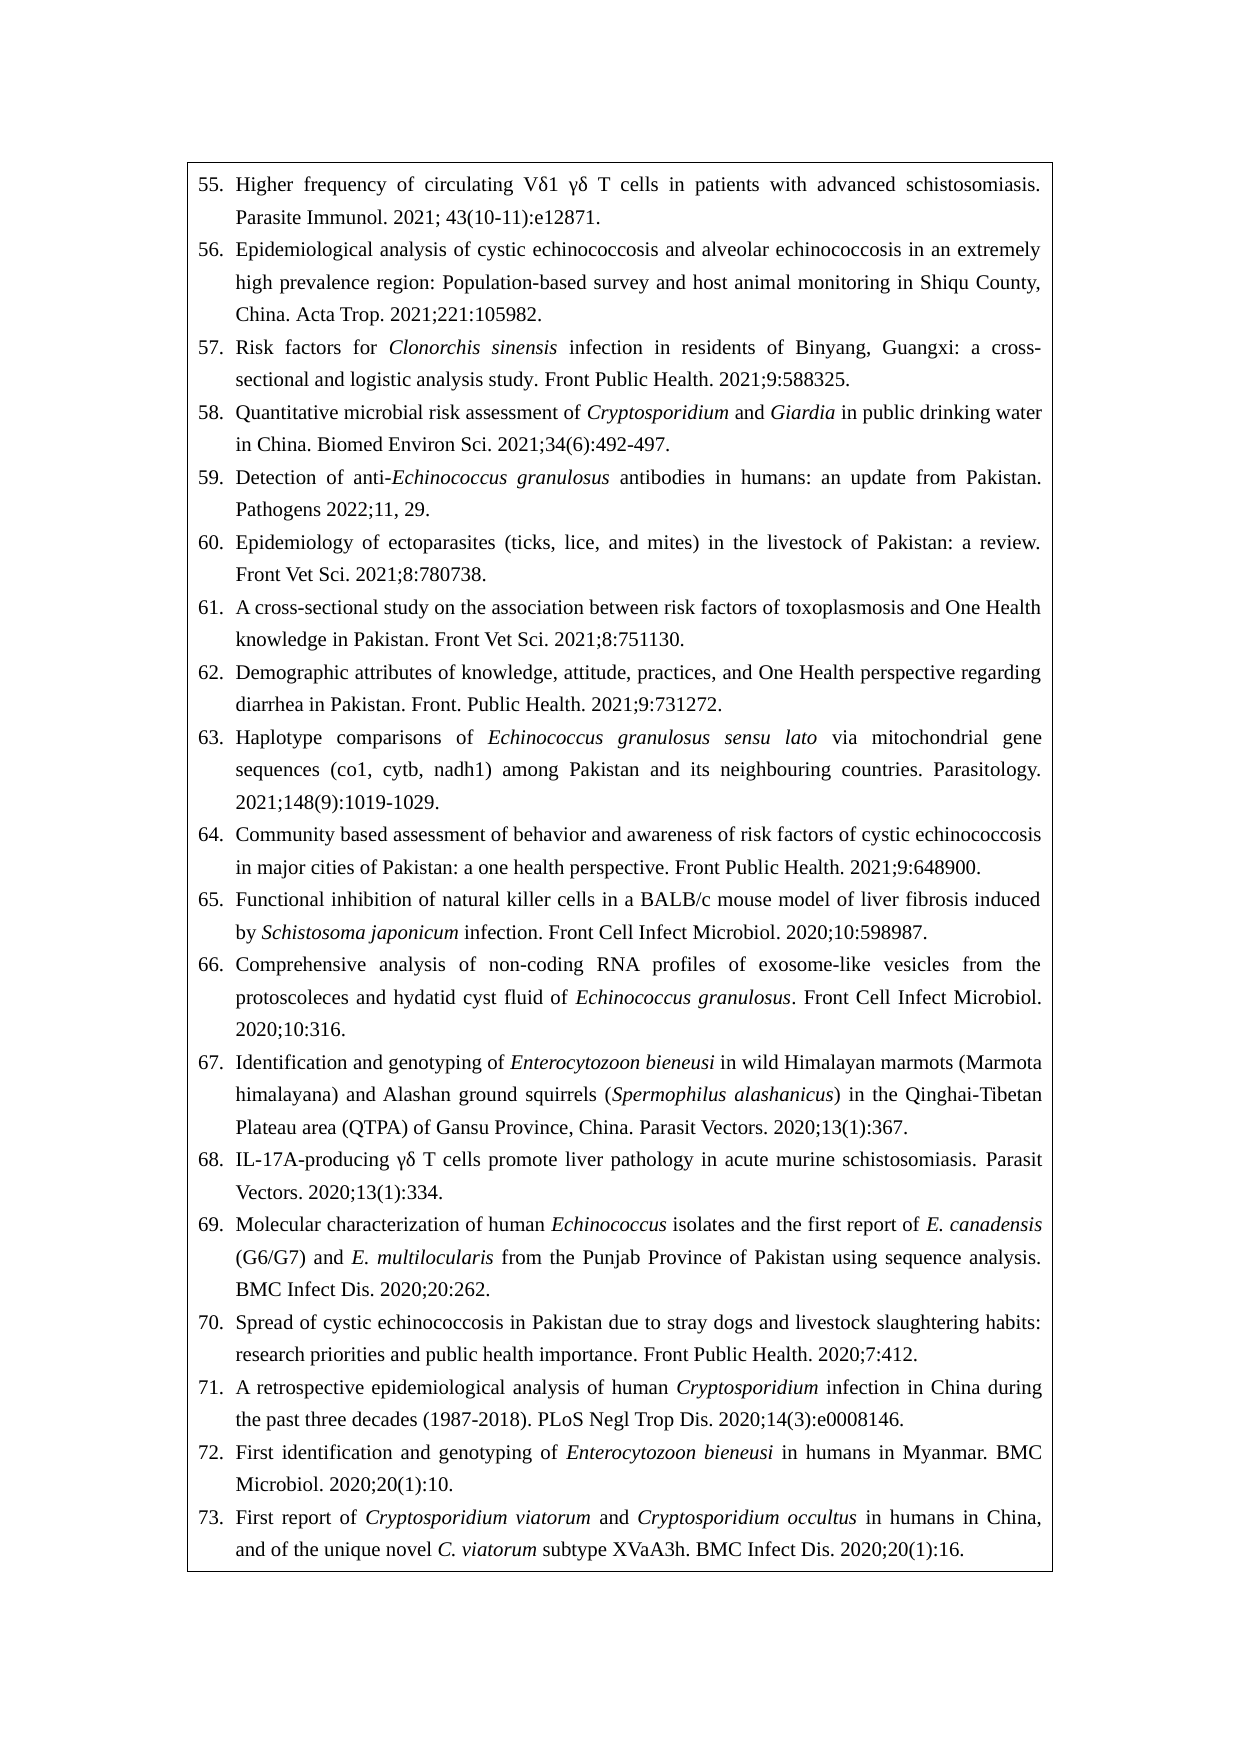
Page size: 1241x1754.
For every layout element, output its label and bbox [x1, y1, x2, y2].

table_cell [188, 163, 1052, 1571]
